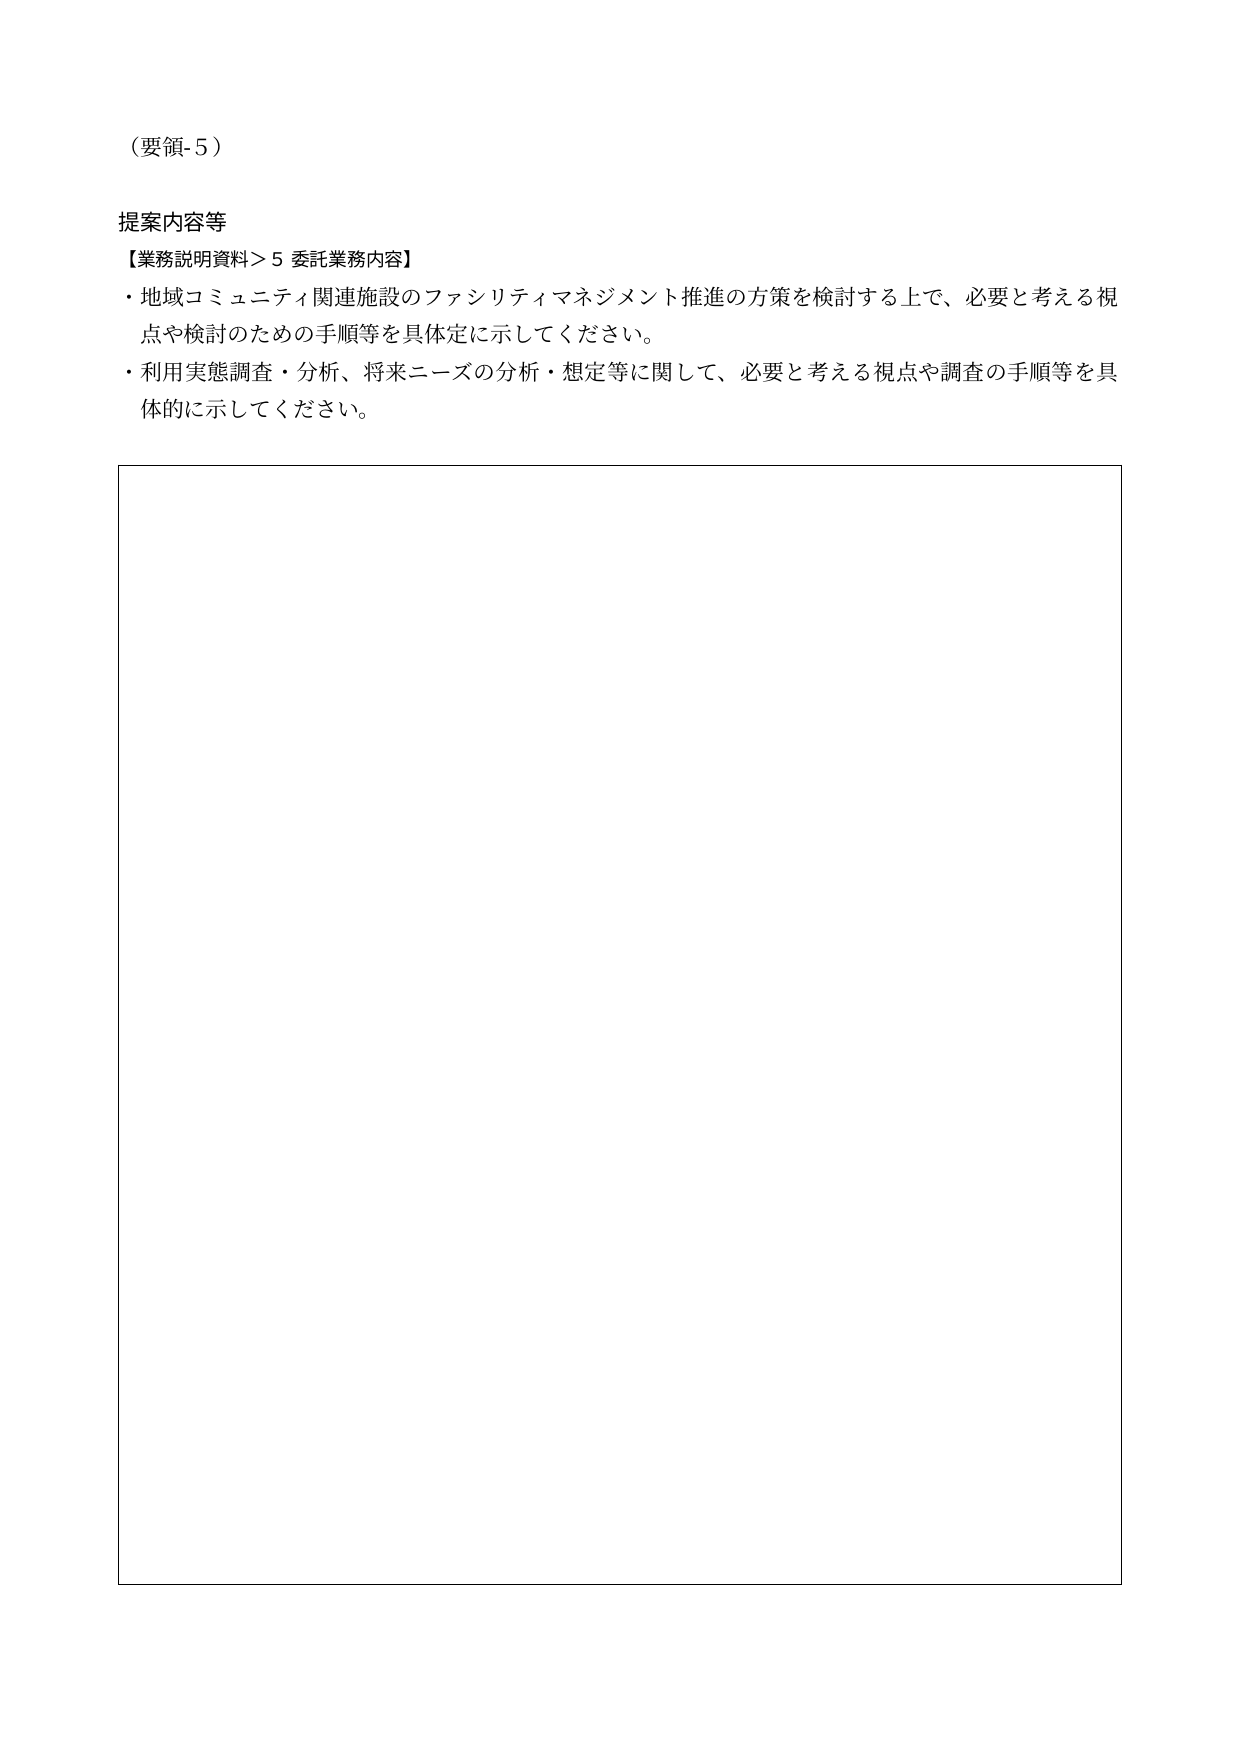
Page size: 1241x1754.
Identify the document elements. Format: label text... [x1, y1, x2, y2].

text 【業務説明資料＞５ 委託業務内容】 [118, 239, 1122, 277]
table_header [119, 466, 1121, 1584]
text （要領-５） [118, 127, 1122, 164]
text ・地域コミュニティ関連施設のファシリティマネジメント推進の方策を検討する上で、必要と考える視点や検討のための手順等を具体定に示してください。 [118, 277, 1122, 352]
text 提案内容等 [118, 202, 1122, 239]
text ・利用実態調査・分析、将来ニーズの分析・想定等に関して、必要と考える視点や調査の手順等を具体的に示してください。 [118, 352, 1122, 427]
